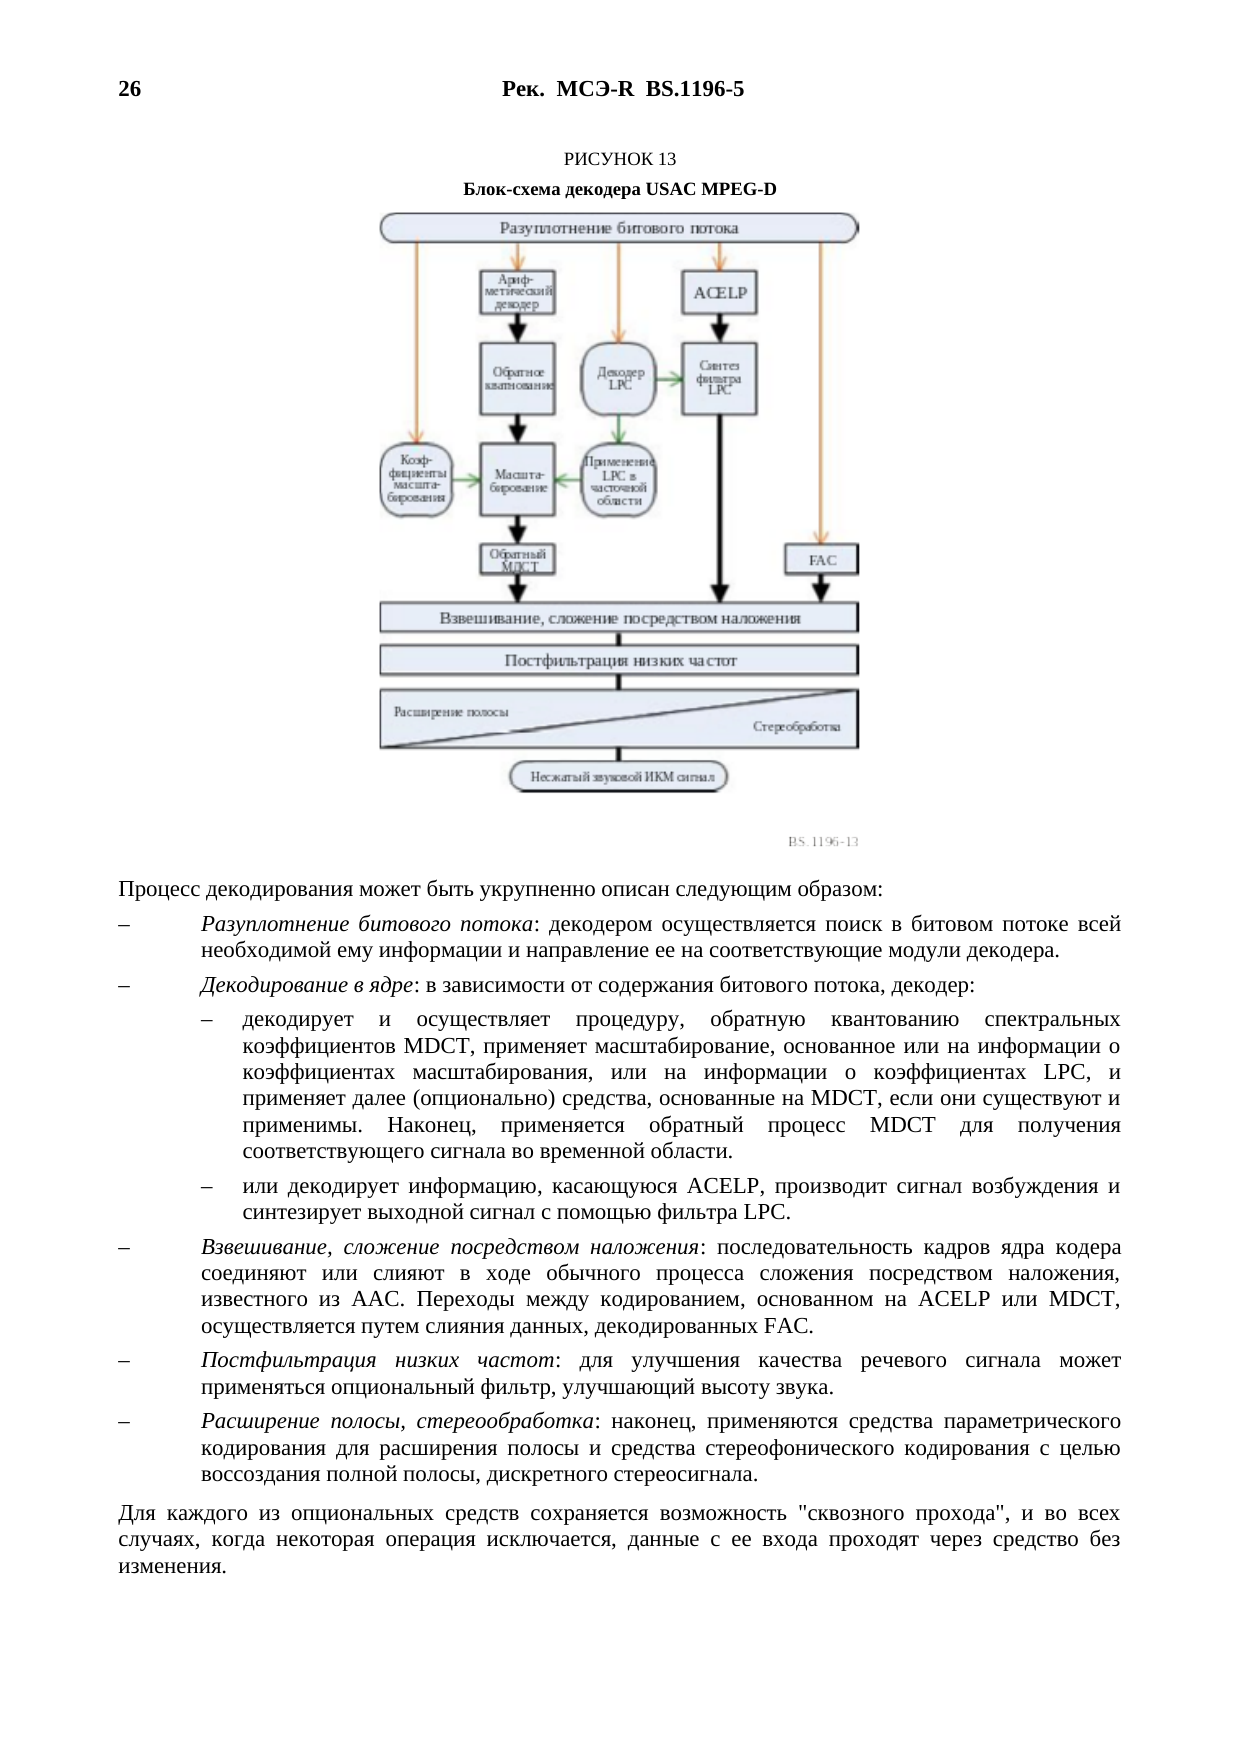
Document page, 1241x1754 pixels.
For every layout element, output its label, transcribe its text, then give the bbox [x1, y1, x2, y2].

text – или декодирует информацию, касающуюся ACELP, производит сигнал возбуждения и синтезирует выходной сигнал с помощью фильтра LPC. [201, 1172, 1122, 1224]
text – Декодирование в ядре: в зависимости от содержания битового потока, декодер: [118, 971, 1122, 997]
text – Разуплотнение битового потока: декодером осуществляется поиск в битовом потоке всей необходимой ему информации и направление ее на соответствующие модули декодера. [118, 909, 1122, 962]
title Блок-схема декодера USAC MPEG-D [118, 178, 1122, 199]
text – Постфильтрация низких частот: для улучшения качества речевого сигнала может применяться опциональный фильтр, улучшающий высоту звука. [118, 1347, 1122, 1399]
text – Расширение полосы, стереообработка: наконец, применяются средства параметрического кодирования для расширения полосы и средства стереофонического кодирования с целью воссоздания полной полосы, дискретного стереосигнала. [118, 1408, 1122, 1487]
text – декодирует и осуществляет процедуру, обратную квантованию спектральных коэффициентов MDCT, применяет масштабирование, основанное или на информации о коэффициентах масштабирования, или на информации о коэффициентах LPC, и применяет далее (опционально) средства, основанные на MDCT, если они существуют и применимы. Наконец, применяется обратный процесс MDCT для получения соответствующего сигнала во временной области. [201, 1005, 1122, 1163]
text – Взвешивание, сложение посредством наложения: последовательность кадров ядра кодера соединяют или слияют в ходе обычного процесса сложения посредством наложения, известного из AAC. Переходы между кодированием, основанном на ACELP или MDCT, осуществляется путем слияния данных, декодированных FAC. [118, 1233, 1122, 1338]
text Для каждого из опциональных средств сохраняется возможность "сквозного прохода", и во всех случаях, когда некоторая операция исключается, данные с ее входа проходят через средство без изменения. [118, 1499, 1122, 1578]
text рисунок 13 [118, 148, 1122, 169]
text Процесс декодирования может быть укрупненно описан следующим образом: [118, 875, 1122, 901]
